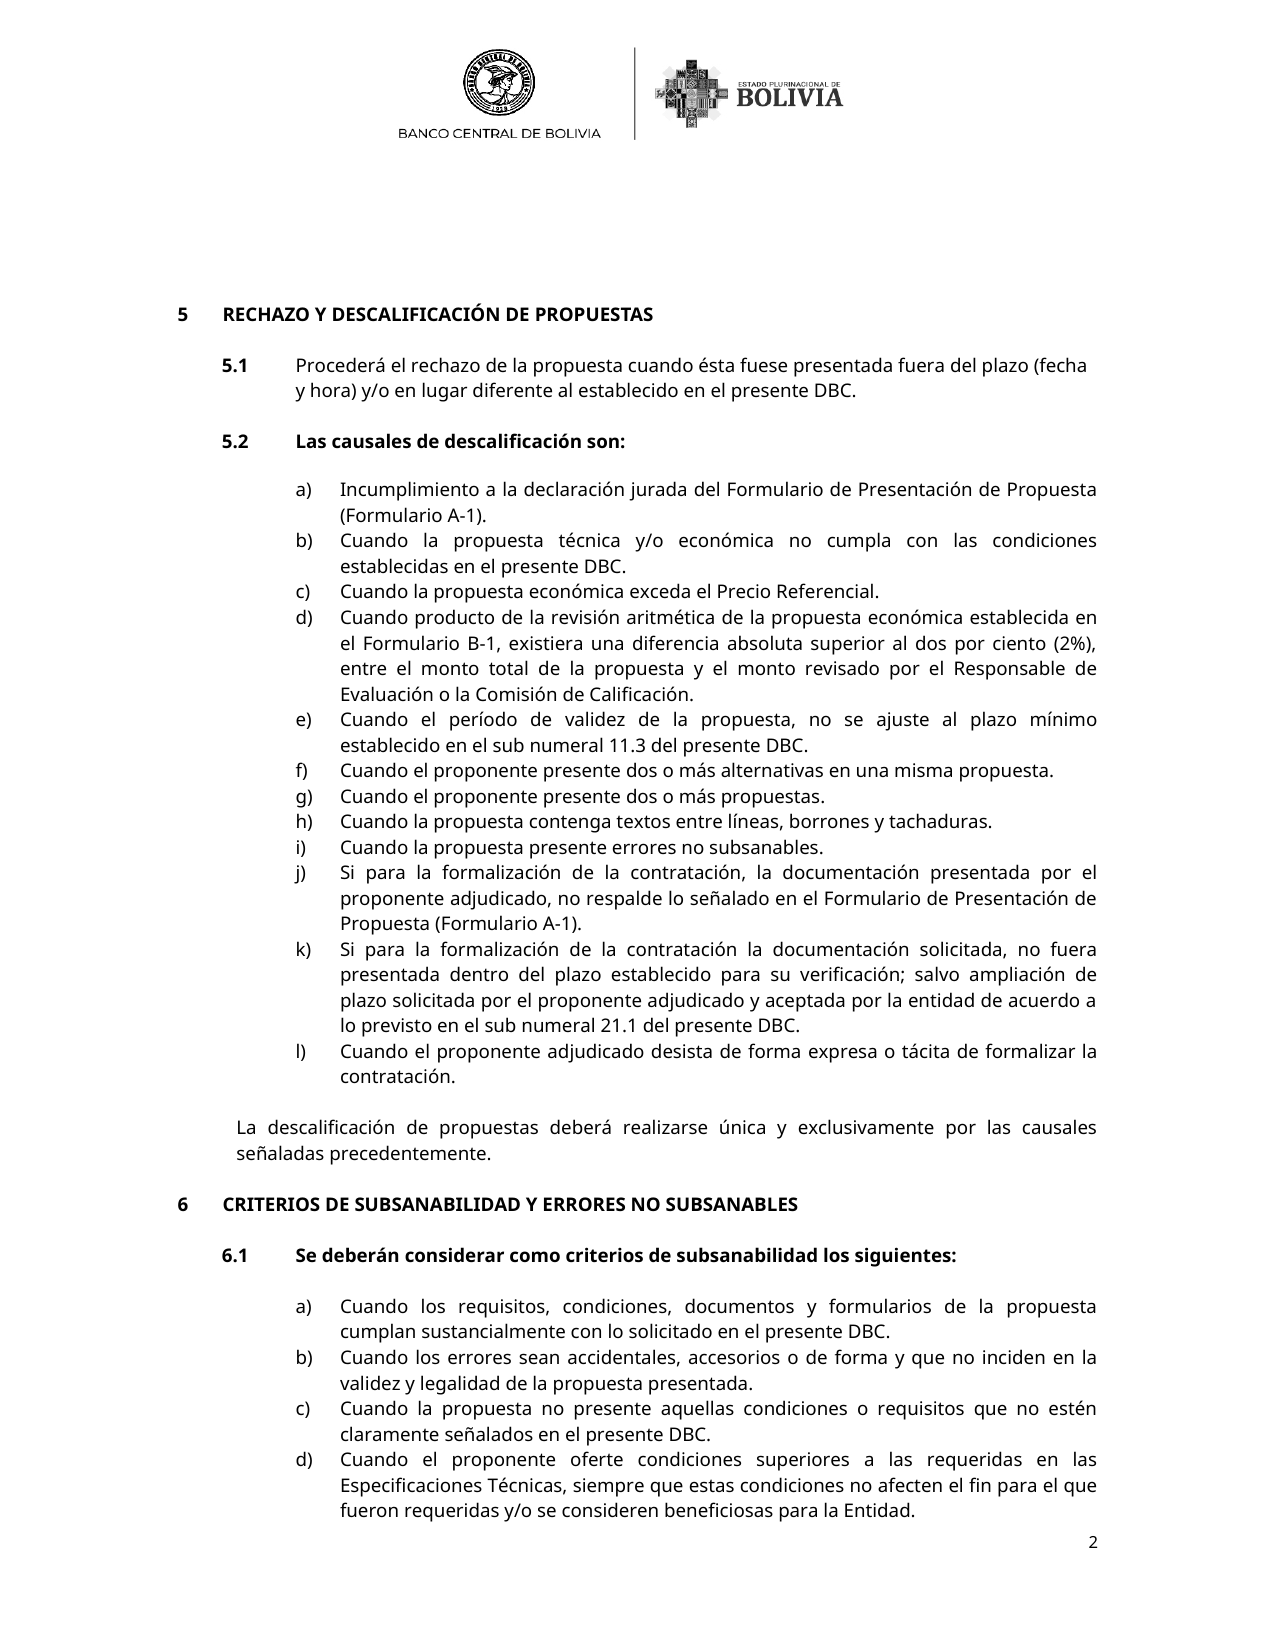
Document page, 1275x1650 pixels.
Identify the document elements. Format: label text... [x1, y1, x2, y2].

list Cuando el proponente presente dos o más propuestas. [295, 783, 1098, 808]
list Cuando producto de la revisión aritmética de la propuesta económica establecida en el Formulario B-1, existiera una diferencia absoluta superior al dos por ciento (2%), entre el monto total de la propuesta y el monto revisado por el Responsable de Evaluación o la Comisión de Calificación. [295, 604, 1098, 706]
list Incumplimiento a la declaración jurada del Formulario de Presentación de Propuesta (Formulario A-1). [295, 477, 1098, 528]
list Se deberán considerar como criterios de subsanabilidad los siguientes: [222, 1242, 1098, 1268]
list Cuando los errores sean accidentales, accesorios o de forma y que no inciden en la validez y legalidad de la propuesta presentada. [295, 1344, 1098, 1395]
list La descalificación de propuestas deberá realizarse única y exclusivamente por las causales señaladas precedentemente. [236, 1115, 1098, 1166]
list Cuando la propuesta presente errores no subsanables. [295, 834, 1098, 859]
list Cuando la propuesta técnica y/o económica no cumpla con las condiciones establecidas en el presente DBC. [295, 528, 1098, 579]
list Cuando la propuesta económica exceda el Precio Referencial. [295, 579, 1098, 604]
list Cuando los requisitos, condiciones, documentos y formularios de la propuesta cumplan sustancialmente con lo solicitado en el presente DBC. [295, 1293, 1098, 1344]
list Cuando la propuesta contenga textos entre líneas, borrones y tachaduras. [295, 808, 1098, 834]
list Cuando el proponente presente dos o más alternativas en una misma propuesta. [295, 757, 1098, 783]
list Cuando la propuesta no presente aquellas condiciones o requisitos que no estén claramente señalados en el presente DBC. [295, 1395, 1098, 1446]
title RECHAZO Y DESCALIFICACIÓN DE PROPUESTAS [177, 301, 1098, 326]
list Cuando el proponente oferte condiciones superiores a las requeridas en las Especificaciones Técnicas, siempre que estas condiciones no afecten el fin para el que fueron requeridas y/o se consideren beneficiosas para la Entidad. [295, 1446, 1098, 1523]
list Procederá el rechazo de la propuesta cuando ésta fuese presentada fuera del plazo (fecha y hora) y/o en lugar diferente al establecido en el presente DBC. [222, 352, 1098, 403]
list Las causales de descalificación son: [222, 428, 1098, 454]
list Cuando el período de validez de la propuesta, no se ajuste al plazo mínimo establecido en el sub numeral 11.3 del presente DBC. [295, 706, 1098, 757]
title CRITERIOS DE SUBSANABILIDAD Y ERRORES NO SUBSANABLES [177, 1191, 1098, 1217]
list Cuando el proponente adjudicado desista de forma expresa o tácita de formalizar la contratación. [295, 1038, 1098, 1089]
list Si para la formalización de la contratación, la documentación presentada por el proponente adjudicado, no respalde lo señalado en el Formulario de Presentación de Propuesta (Formulario A-1). [295, 859, 1098, 936]
picture [177, 4, 1077, 186]
list Si para la formalización de la contratación la documentación solicitada, no fuera presentada dentro del plazo establecido para su verificación; salvo ampliación de plazo solicitada por el proponente adjudicado y aceptada por la entidad de acuerdo a lo previsto en el sub numeral 21.1 del presente DBC. [295, 936, 1098, 1038]
